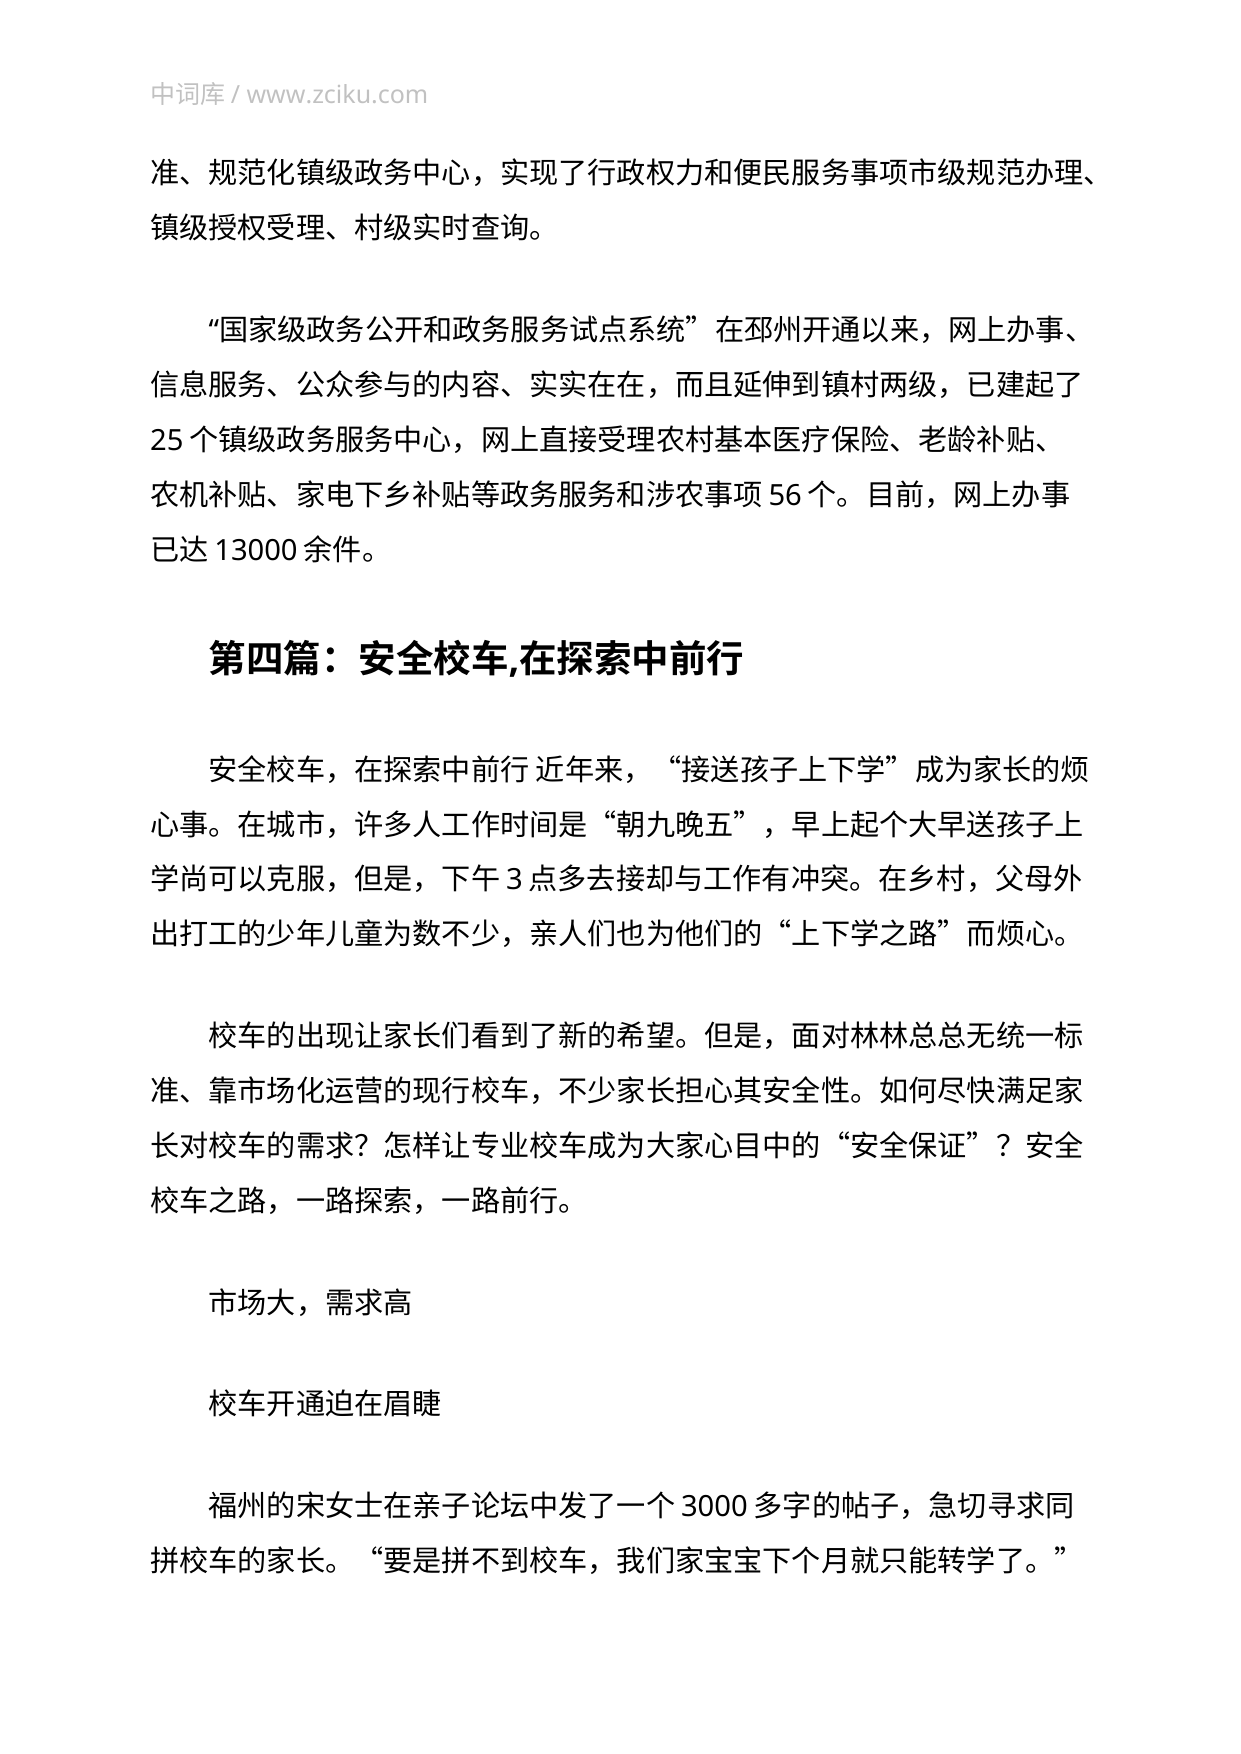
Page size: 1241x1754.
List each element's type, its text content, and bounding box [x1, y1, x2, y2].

text 第四篇：安全校车,在探索中前行 [150, 628, 1090, 683]
text 校车开通迫在眉睫 [150, 1381, 1090, 1423]
text 校车的出现让家长们看到了新的希望。但是，面对林林总总无统一标准、靠市场化运营的现行校车，不少家长担心其安全性。如何尽快满足家长对校车的需求？怎样让专业校车成为大家心目中的“安全保证”？安全校车之路，一路探索，一路前行。 [150, 1013, 1090, 1220]
text 市场大，需求高 [150, 1279, 1090, 1321]
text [150, 1483, 1090, 1580]
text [150, 150, 1090, 247]
text 安全校车，在探索中前行 近年来，“接送孩子上下学”成为家长的烦心事。在城市，许多人工作时间是“朝九晚五”，早上起个大早送孩子上学尚可以克服，但是，下午3点多去接却与工作有冲突。在乡村，父母外出打工的少年儿童为数不少，亲人们也为他们的“上下学之路”而烦心。 [150, 746, 1090, 953]
text “国家级政务公开和政务服务试点系统”在邳州开通以来，网上办事、信息服务、公众参与的内容、实实在在，而且延伸到镇村两级，已建起了25个镇级政务服务中心，网上直接受理农村基本医疗保险、老龄补贴、农机补贴、家电下乡补贴等政务服务和涉农事项56个。目前，网上办事已达13000余件。 [150, 307, 1090, 569]
